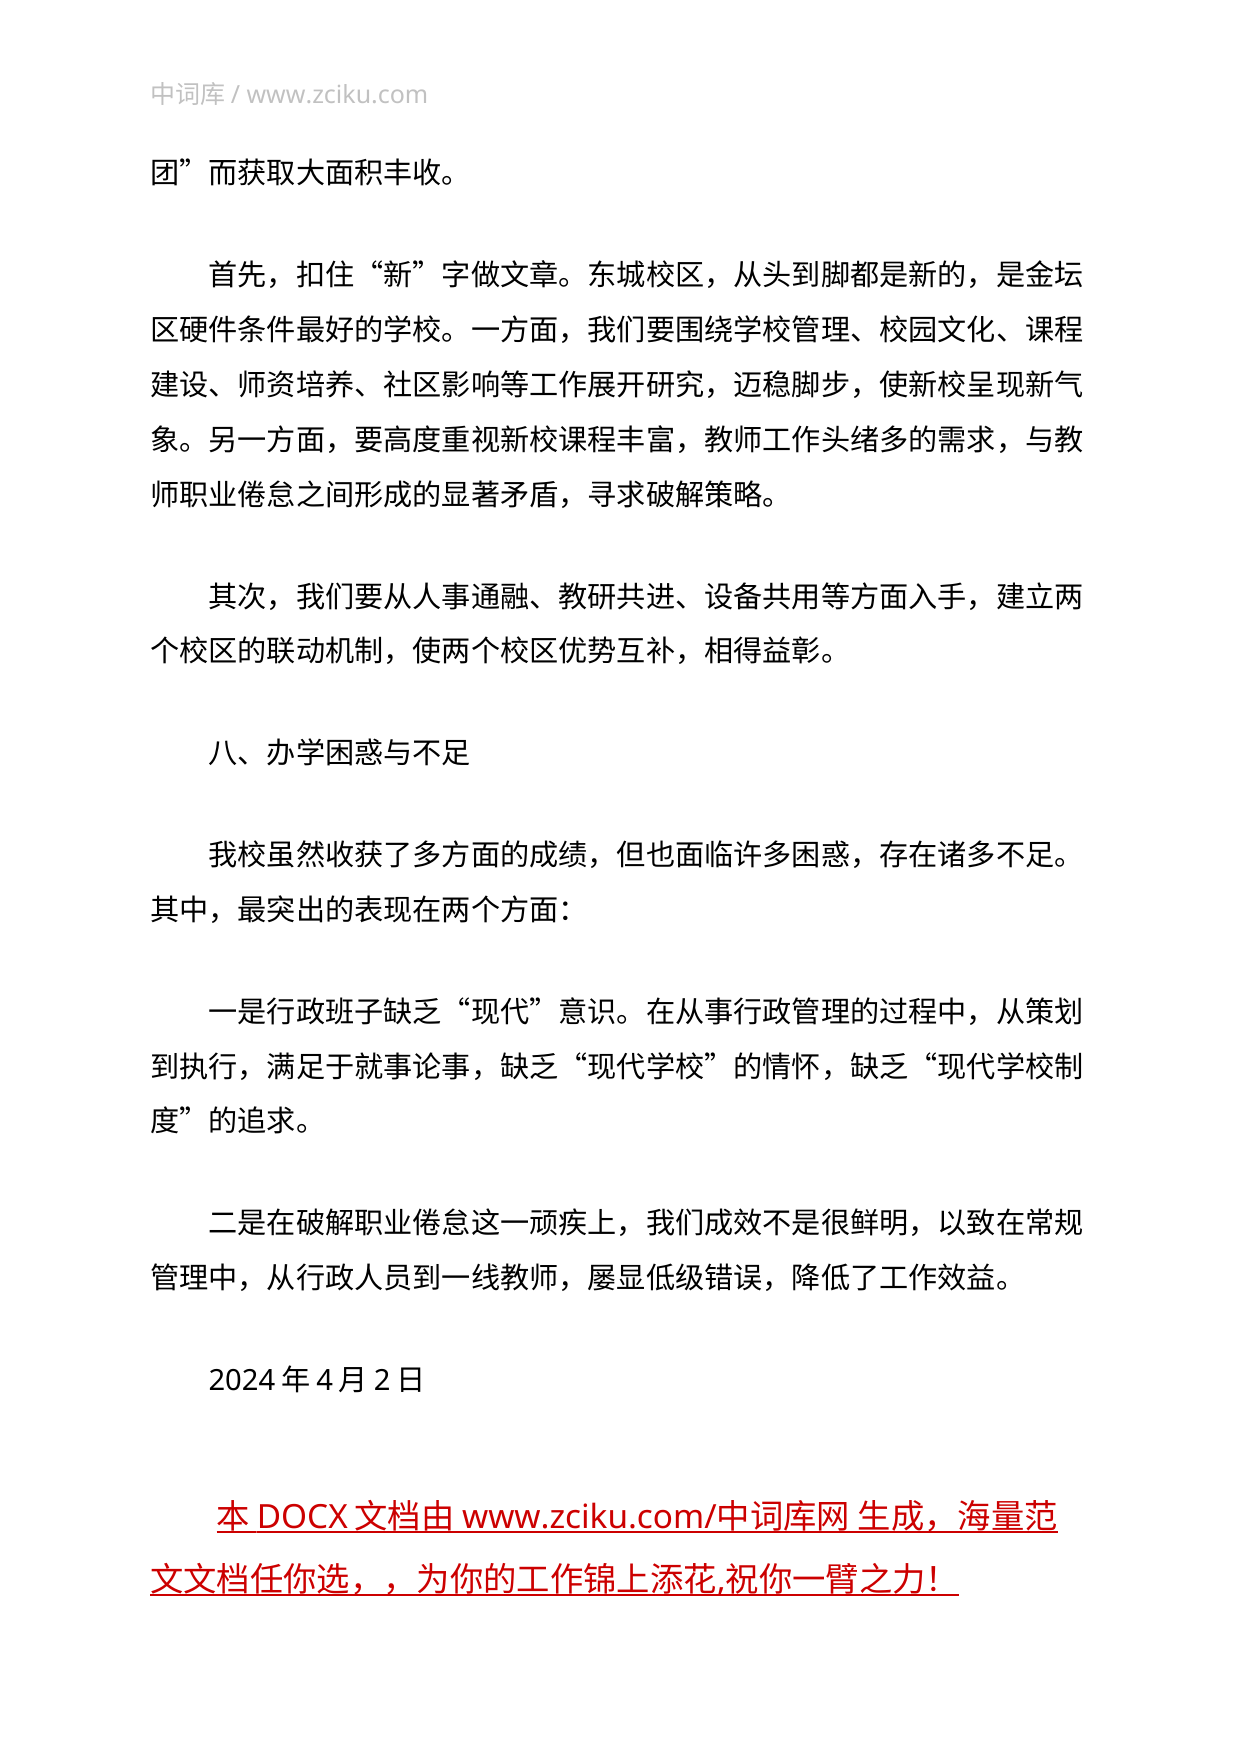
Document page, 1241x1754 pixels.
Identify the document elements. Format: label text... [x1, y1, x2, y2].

text 二是在破解职业倦怠这一顽疾上，我们成效不是很鲜明，以致在常规管理中，从行政人员到一线教师，屡显低级错误，降低了工作效益。 [150, 1200, 1090, 1297]
text 其次，我们要从人事通融、教研共进、设备共用等方面入手，建立两个校区的联动机制，使两个校区优势互补，相得益彰。 [150, 573, 1090, 670]
text 我校虽然收获了多方面的成绩，但也面临许多困惑，存在诸多不足。其中，最突出的表现在两个方面： [150, 832, 1090, 929]
text 首先，扣住“新”字做文章。东城校区，从头到脚都是新的，是金坛区硬件条件最好的学校。一方面，我们要围绕学校管理、校园文化、课程建设、师资培养、社区影响等工作展开研究，迈稳脚步，使新校呈现新气象。另一方面，要高度重视新校课程丰富，教师工作头绪多的需求，与教师职业倦怠之间形成的显著矛盾，寻求破解策略。 [150, 252, 1090, 514]
text 2024年4月2日 [150, 1356, 1090, 1399]
text 一是行政班子缺乏“现代”意识。在从事行政管理的过程中，从策划到执行，满足于就事论事，缺乏“现代学校”的情怀，缺乏“现代学校制度”的追求。 [150, 988, 1090, 1140]
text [150, 150, 1090, 192]
text 本DOCX文档由 www.zciku.com/中词库网 生成，海量范文文档任你选，，为你的工作锦上添花,祝你一臂之力！ [150, 1490, 1090, 1601]
text 八、办学困惑与不足 [150, 730, 1090, 772]
